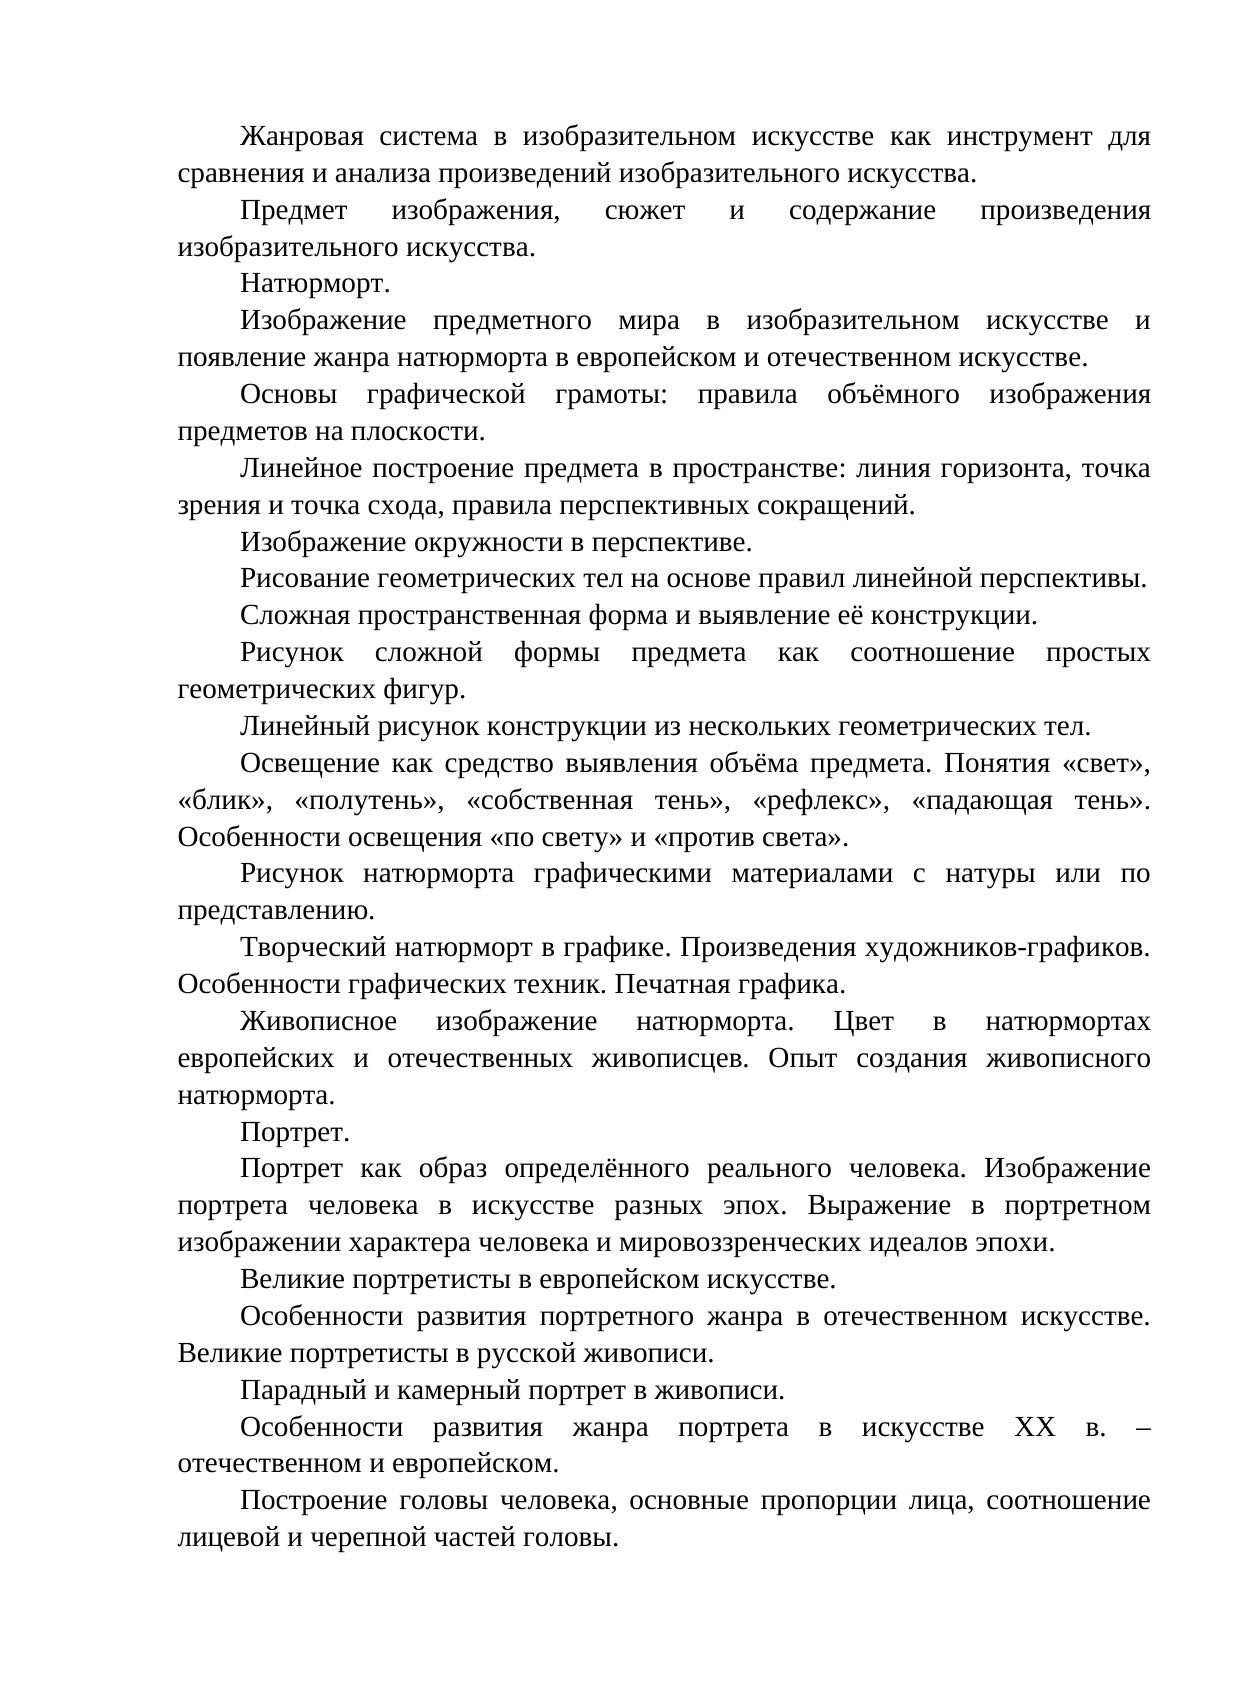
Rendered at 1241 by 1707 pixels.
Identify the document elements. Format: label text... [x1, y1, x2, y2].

text Парадный и камерный портрет в живописи. [177, 1372, 1152, 1405]
text Великие портретисты в европейском искусстве. [177, 1261, 1152, 1295]
text Основы графической грамоты: правила объёмного изображения предметов на плоскости. [177, 376, 1152, 447]
text Портрет. [177, 1114, 1152, 1147]
text Жанровая система в изобразительном искусстве как инструмент для сравнения и анализа произведений изобразительного искусства. [177, 118, 1152, 188]
text Портрет как образ определённого реального человека. Изображение портрета человека в искусстве разных эпох. Выражение в портретном изображении характера человека и мировоззренческих идеалов эпохи. [177, 1151, 1152, 1258]
text Особенности развития портретного жанра в отечественном искусстве. Великие портретисты в русской живописи. [177, 1298, 1152, 1368]
text Изображение предметного мира в изобразительном искусстве и появление жанра натюрморта в европейском и отечественном искусстве. [177, 302, 1152, 373]
text Натюрморт. [177, 266, 1152, 299]
text Сложная пространственная форма и выявление её конструкции. [177, 597, 1152, 631]
text Живописное изображение натюрморта. Цвет в натюрмортах европейских и отечественных живописцев. Опыт создания живописного натюрморта. [177, 1003, 1152, 1110]
text Рисунок сложной формы предмета как соотношение простых геометрических фигур. [177, 634, 1152, 705]
text Особенности развития жанра портрета в искусстве ХХ в. – отечественном и европейском. [177, 1409, 1152, 1479]
text Предмет изображения, сюжет и содержание произведения изобразительного искусства. [177, 192, 1152, 262]
text Линейное построение предмета в пространстве: линия горизонта, точка зрения и точка схода, правила перспективных сокращений. [177, 450, 1152, 520]
text Творческий натюрморт в графике. Произведения художников-графиков. Особенности графических техник. Печатная графика. [177, 929, 1152, 1000]
text Изображение окружности в перспективе. [177, 524, 1152, 557]
text Построение головы человека, основные пропорции лица, соотношение лицевой и черепной частей головы. [177, 1482, 1152, 1553]
text Линейный рисунок конструкции из нескольких геометрических тел. [177, 708, 1152, 742]
text Рисование геометрических тел на основе правил линейной перспективы. [177, 561, 1152, 594]
text Рисунок натюрморта графическими материалами с натуры или по представлению. [177, 856, 1152, 926]
text Освещение как средство выявления объёма предмета. Понятия «свет», «блик», «полутень», «собственная тень», «рефлекс», «падающая тень». Особенности освещения «по свету» и «против света». [177, 745, 1152, 852]
